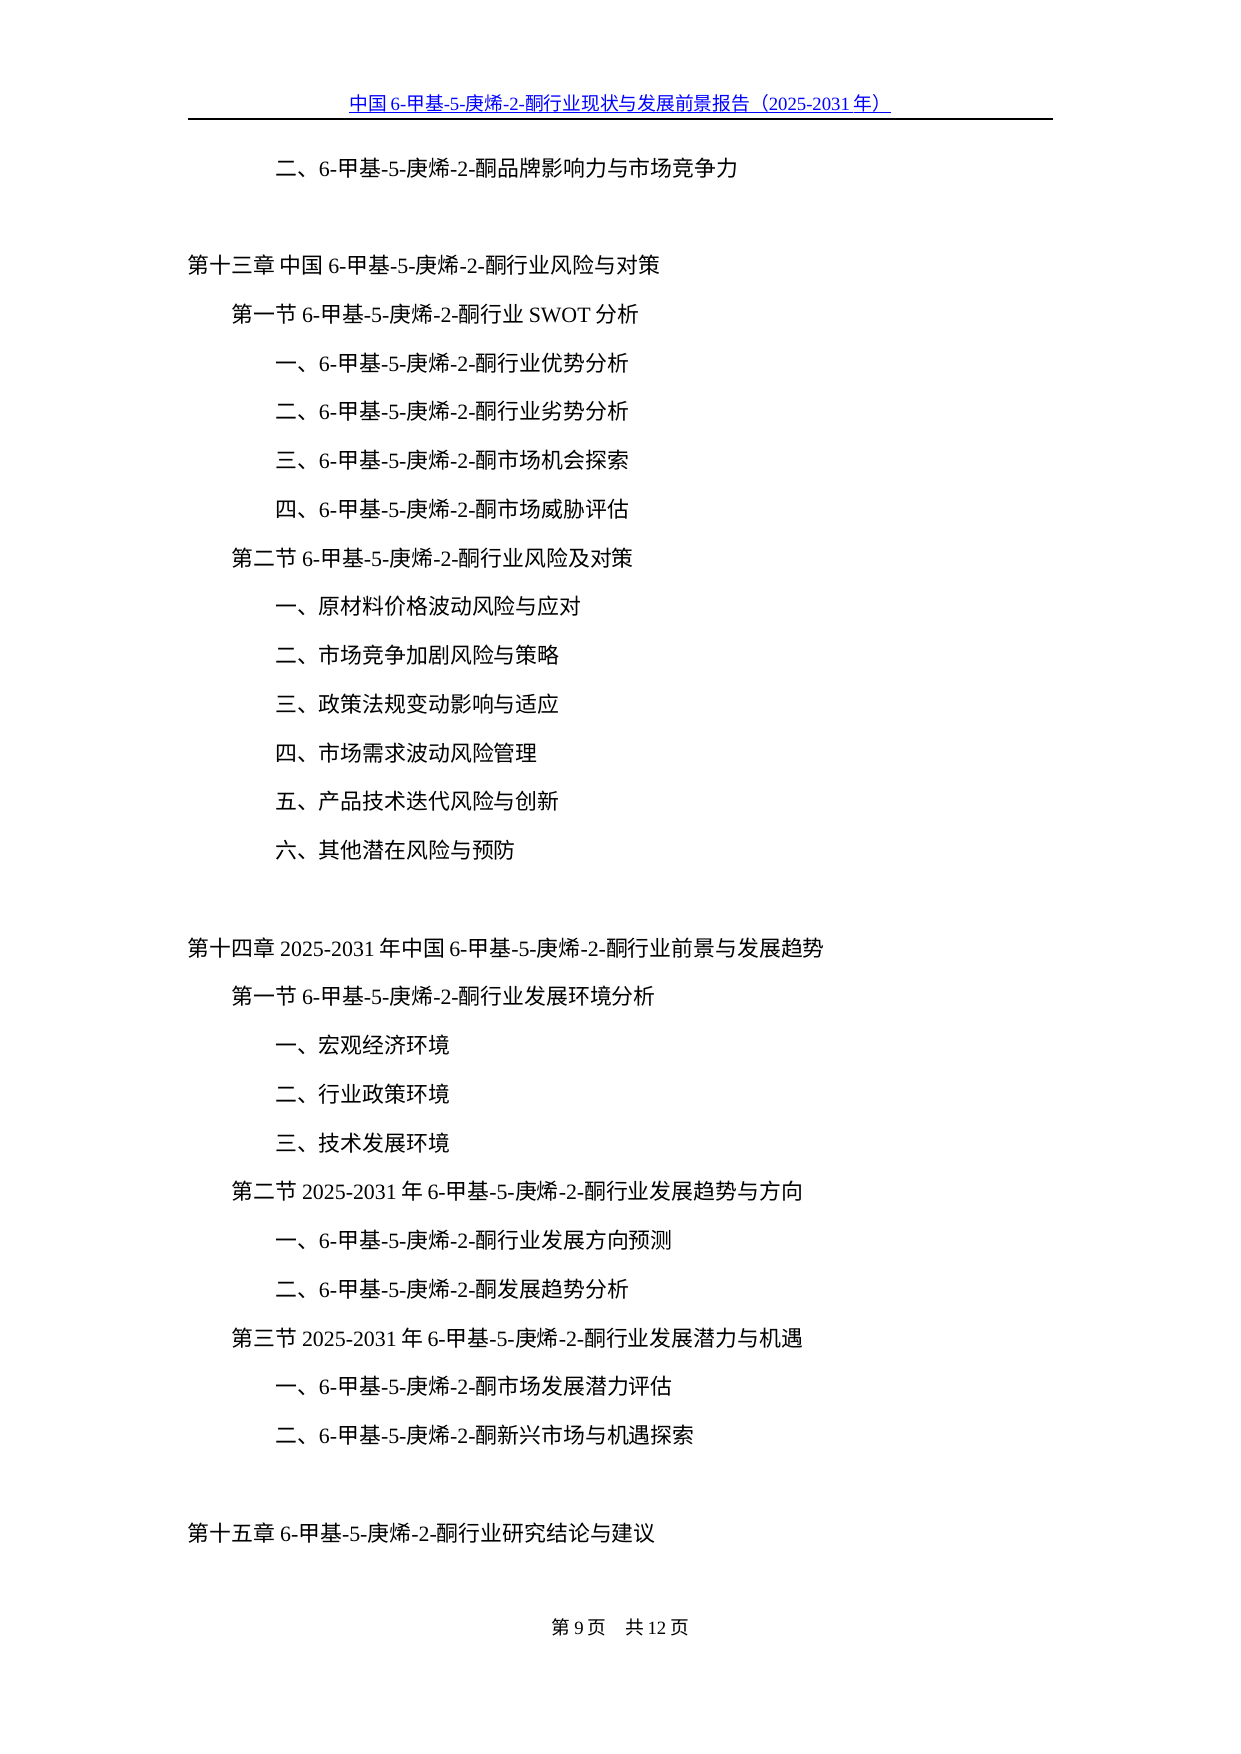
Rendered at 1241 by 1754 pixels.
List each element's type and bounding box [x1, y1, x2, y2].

text [187, 150, 1053, 1548]
